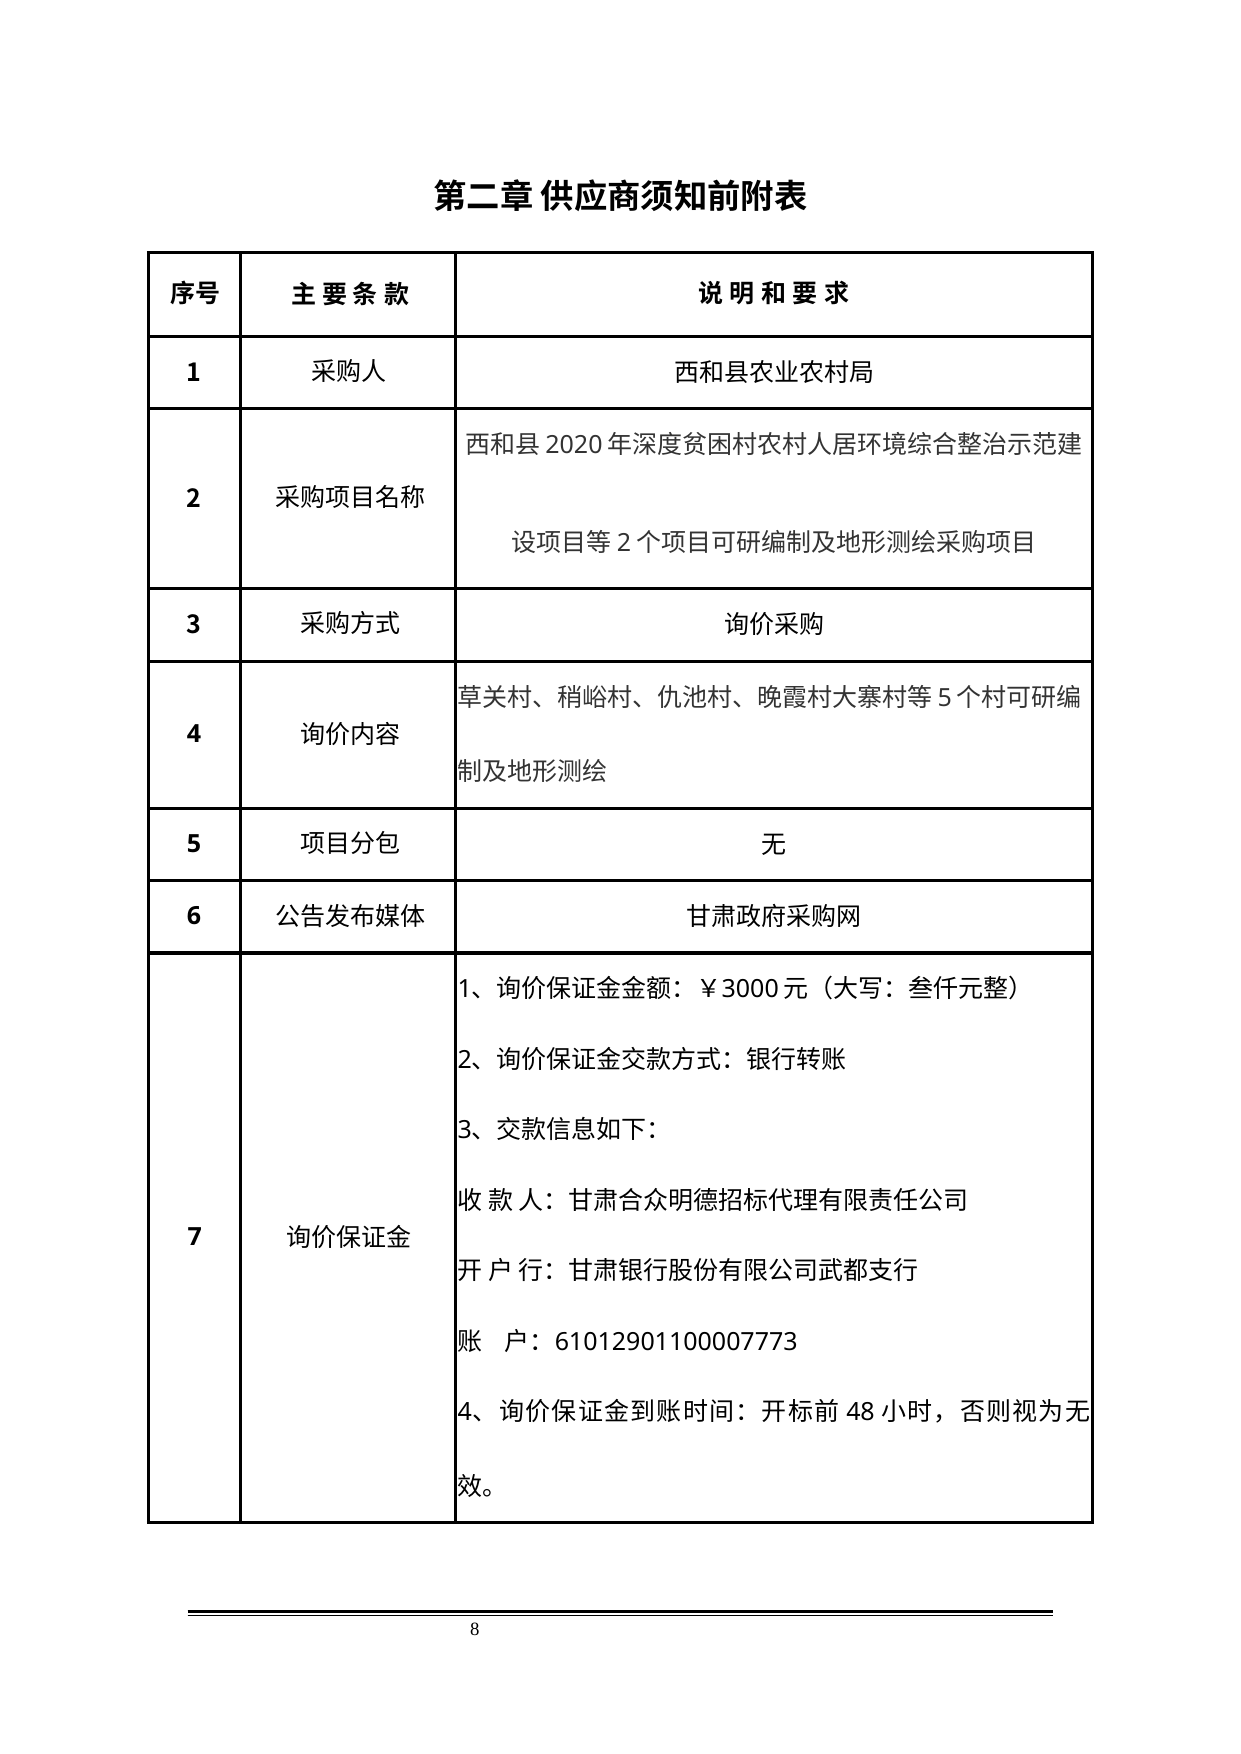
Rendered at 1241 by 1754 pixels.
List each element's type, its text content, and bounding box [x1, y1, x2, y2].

table_cell 草关村、稍峪村、仇池村、晚霞村大寨村等5个村可研编制及地形测绘 [457, 663, 1091, 807]
table_cell 5 [150, 810, 239, 879]
table_cell 项目分包 [242, 810, 454, 879]
table_cell 询价保证金 [242, 955, 454, 1521]
table_cell 采购人 [242, 338, 454, 407]
table_header 序号 [150, 254, 239, 335]
table_cell 6 [150, 882, 239, 951]
table_cell 公告发布媒体 [242, 882, 454, 951]
table_cell 西和县农业农村局 [457, 338, 1091, 407]
table_cell 询价采购 [457, 590, 1091, 659]
table_cell 1 [150, 338, 239, 407]
table_cell 西和县2020年深度贫困村农村人居环境综合整治示范建设项目等2个项目可研编制及地形测绘采购项目 [457, 410, 1091, 587]
table_cell 甘肃政府采购网 [457, 882, 1091, 951]
table_cell 询价保证金金额：￥3000元（大写：叁仟元整） 2、询价保证金交款方式：银行转账 3、交款信息如下： 收 款 人：甘肃合众明德招标代理有限责任公司 开 户 行：甘肃银行股份有限公司武都支行 账 户：61012901100007773 4、询价保证金到账时间：开标前48小时，否则视为无效。 [457, 955, 1091, 1521]
table_cell 采购项目名称 [242, 410, 454, 587]
subtitle 第二章 供应商须知前附表 [187, 162, 1053, 227]
table_cell 2 [150, 410, 239, 587]
table_header 主 要 条 款 [242, 254, 454, 335]
table_cell 7 [150, 955, 239, 1521]
table_cell 3 [150, 590, 239, 659]
table_header 说 明 和 要 求 [457, 254, 1091, 335]
table_cell 询价内容 [242, 663, 454, 807]
table_cell 4 [150, 663, 239, 807]
table_cell 采购方式 [242, 590, 454, 659]
table_cell 无 [457, 810, 1091, 879]
